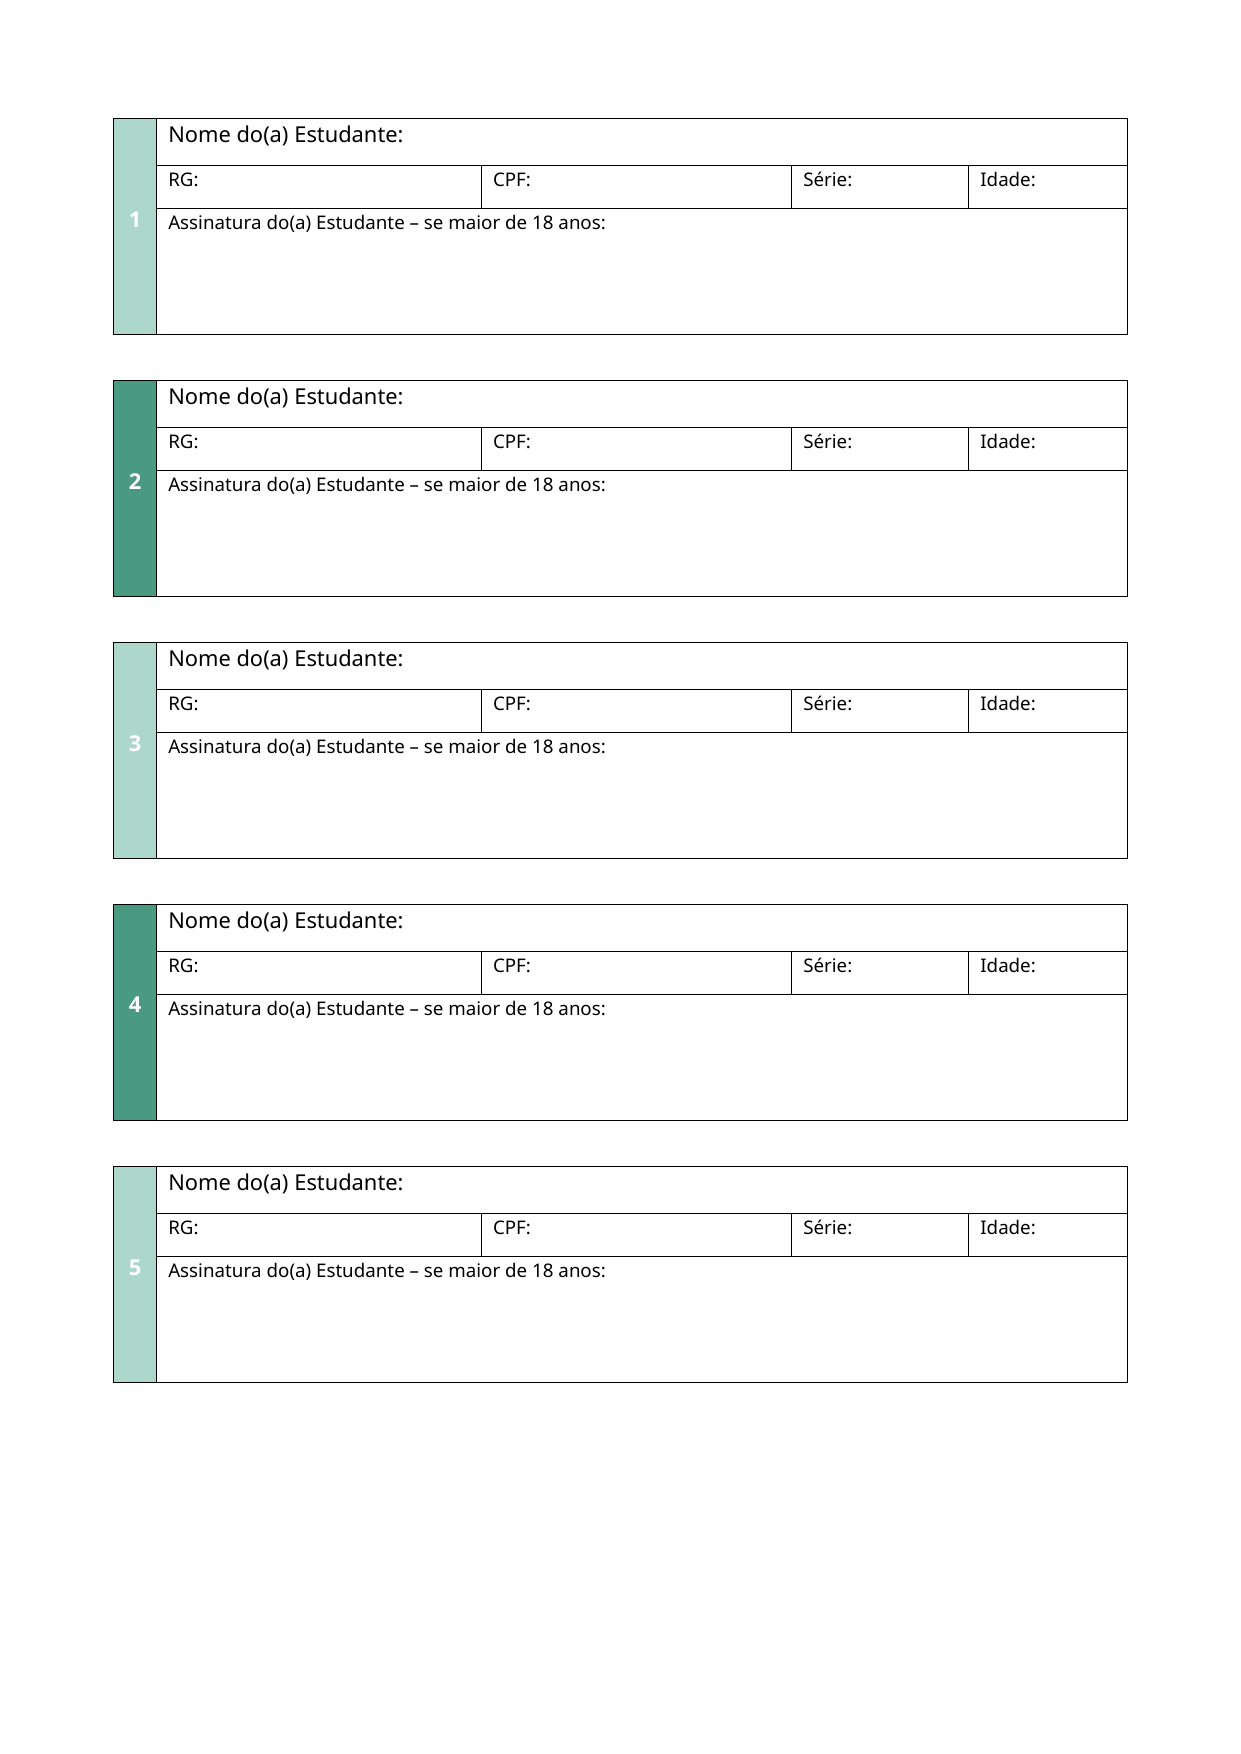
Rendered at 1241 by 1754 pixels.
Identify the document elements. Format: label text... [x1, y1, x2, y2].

table_cell Assinatura do(a) Estudante – se maior de 18 anos: [157, 471, 1127, 596]
table_cell RG: [157, 428, 481, 470]
table_cell Série: [792, 1214, 968, 1256]
table_cell Assinatura do(a) Estudante – se maior de 18 anos: [157, 209, 1127, 334]
table_cell Idade: [969, 428, 1127, 470]
table_header Nome do(a) Estudante: [157, 381, 1127, 427]
table_cell Assinatura do(a) Estudante – se maior de 18 anos: [157, 733, 1127, 858]
table_cell Série: [792, 428, 968, 470]
table_header 1 [114, 119, 156, 334]
table_cell Idade: [969, 690, 1127, 732]
table_cell CPF: [482, 1214, 791, 1256]
table_header Nome do(a) Estudante: [157, 119, 1127, 165]
table_cell RG: [157, 952, 481, 994]
table_cell Assinatura do(a) Estudante – se maior de 18 anos: [157, 995, 1127, 1120]
table_header Nome do(a) Estudante: [157, 643, 1127, 689]
table_cell RG: [157, 690, 481, 732]
table_cell Série: [792, 952, 968, 994]
table_header Nome do(a) Estudante: [157, 1167, 1127, 1213]
table_header 4 [114, 905, 156, 1120]
table_cell Idade: [969, 1214, 1127, 1256]
table_cell Assinatura do(a) Estudante – se maior de 18 anos: [157, 1257, 1127, 1382]
table_cell RG: [157, 166, 481, 208]
table_cell CPF: [482, 690, 791, 732]
table_cell Série: [792, 166, 968, 208]
table_cell RG: [157, 1214, 481, 1256]
table_cell CPF: [482, 428, 791, 470]
table_header Nome do(a) Estudante: [157, 905, 1127, 951]
table_header 2 [114, 381, 156, 596]
table_header 3 [114, 643, 156, 858]
table_cell CPF: [482, 952, 791, 994]
table_header 5 [114, 1167, 156, 1382]
table_cell CPF: [482, 166, 791, 208]
table_cell Idade: [969, 166, 1127, 208]
table_cell Idade: [969, 952, 1127, 994]
table_cell Série: [792, 690, 968, 732]
